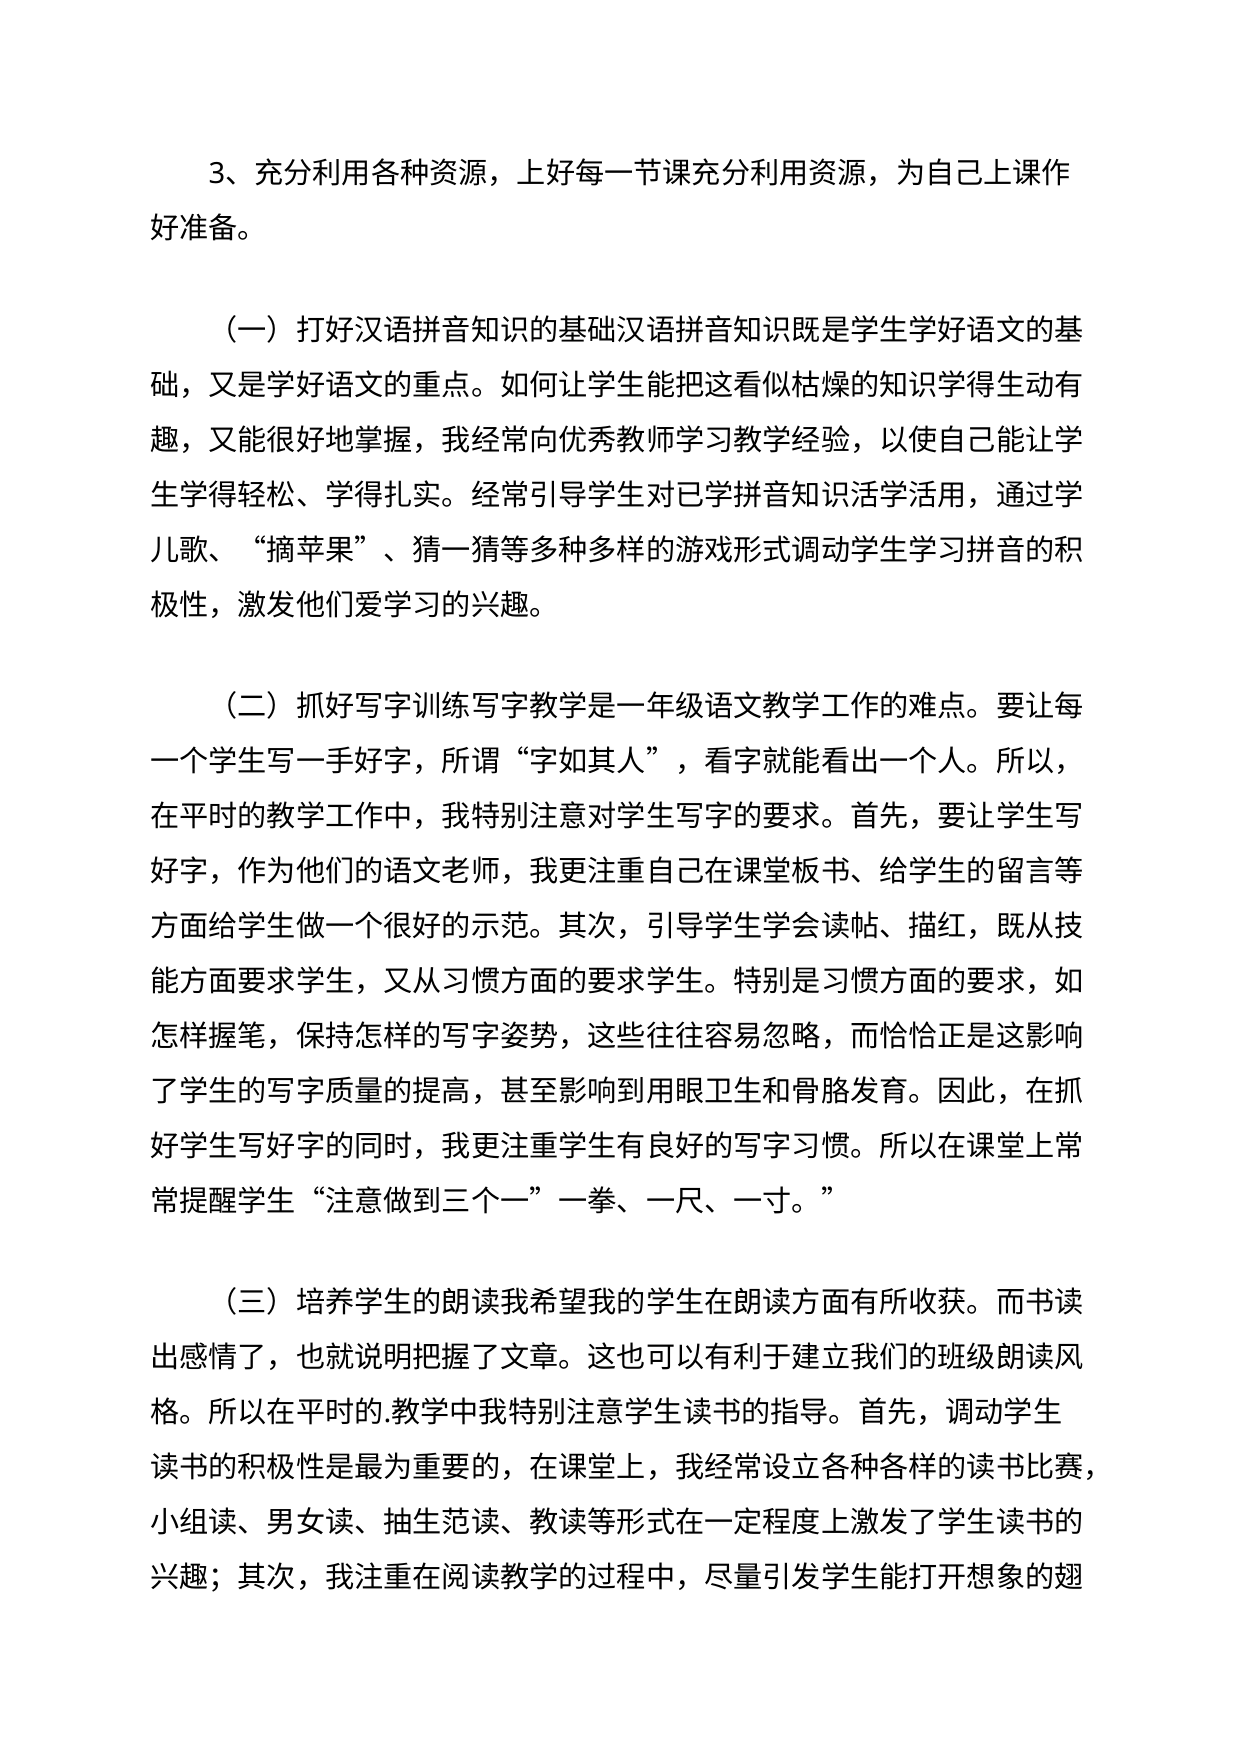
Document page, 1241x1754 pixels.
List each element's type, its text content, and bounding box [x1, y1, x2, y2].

text 3、充分利用各种资源，上好每一节课充分利用资源，为自己上课作好准备。 [150, 150, 1090, 247]
text （一）打好汉语拼音知识的基础汉语拼音知识既是学生学好语文的基础，又是学好语文的重点。如何让学生能把这看似枯燥的知识学得生动有趣，又能很好地掌握，我经常向优秀教师学习教学经验，以使自己能让学生学得轻松、学得扎实。经常引导学生对已学拼音知识活学活用，通过学儿歌、“摘苹果”、猜一猜等多种多样的游戏形式调动学生学习拼音的积极性，激发他们爱学习的兴趣。 [150, 307, 1090, 623]
text （二）抓好写字训练写字教学是一年级语文教学工作的难点。要让每一个学生写一手好字，所谓“字如其人”，看字就能看出一个人。所以，在平时的教学工作中，我特别注意对学生写字的要求。首先，要让学生写好字，作为他们的语文老师，我更注重自己在课堂板书、给学生的留言等方面给学生做一个很好的示范。其次，引导学生学会读帖、描红，既从技能方面要求学生，又从习惯方面的要求学生。特别是习惯方面的要求，如怎样握笔，保持怎样的写字姿势，这些往往容易忽略，而恰恰正是这影响了学生的写字质量的提高，甚至影响到用眼卫生和骨胳发育。因此，在抓好学生写好字的同时，我更注重学生有良好的写字习惯。所以在课堂上常常提醒学生“注意做到三个一”一拳、一尺、一寸。” [150, 683, 1090, 1219]
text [150, 1279, 1090, 1596]
